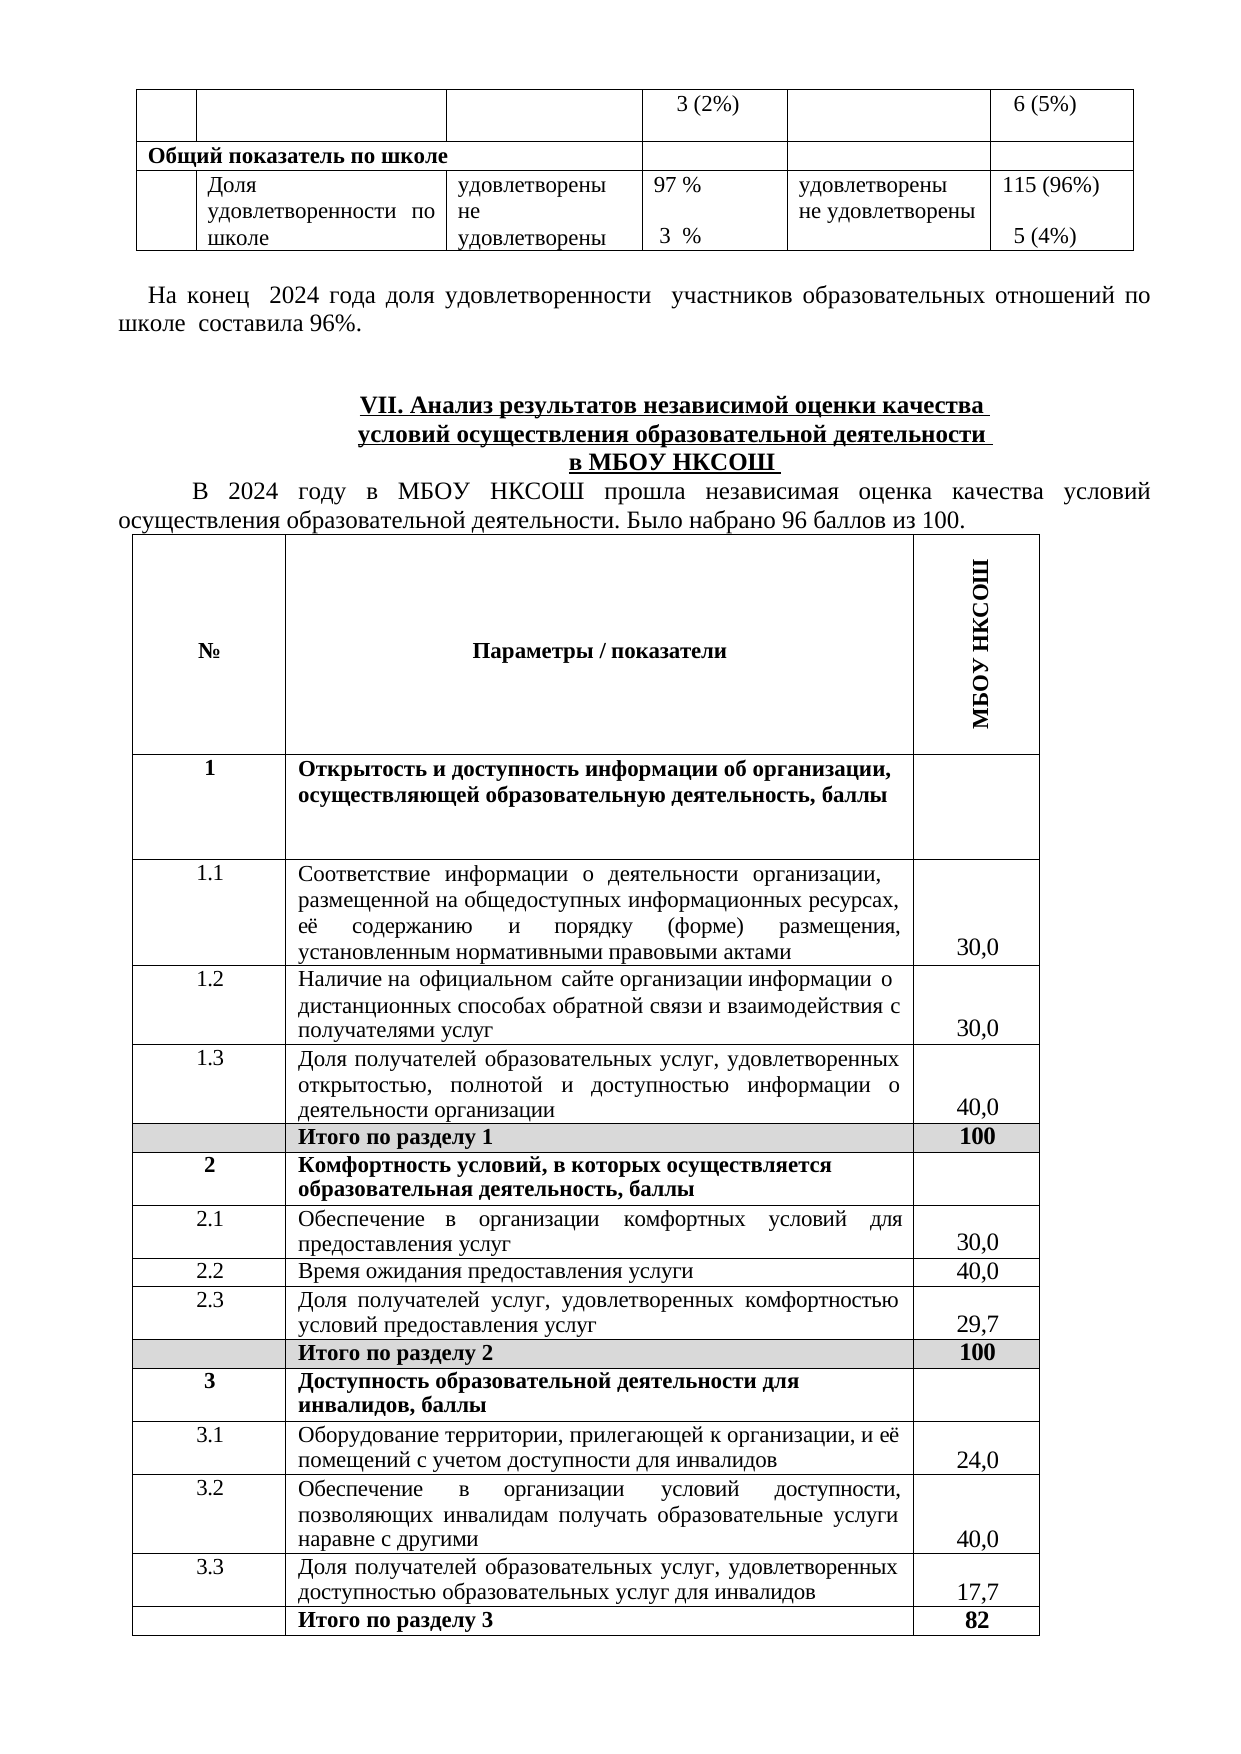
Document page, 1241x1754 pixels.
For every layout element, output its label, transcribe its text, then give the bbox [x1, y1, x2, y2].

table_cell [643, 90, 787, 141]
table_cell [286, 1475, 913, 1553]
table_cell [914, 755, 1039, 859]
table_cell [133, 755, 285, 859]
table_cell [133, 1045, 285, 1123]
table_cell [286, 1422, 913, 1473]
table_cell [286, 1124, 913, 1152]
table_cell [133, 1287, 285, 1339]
text В 2024 году в МБОУ НКСОШ прошла независимая оценка качества условий осуществления образовательной деятельности. Было набрано 96 баллов из 100. [118, 476, 1152, 534]
text На конец 2024 года доля удовлетворенности участников образовательных отношений по школе составила 96%. [118, 280, 1152, 337]
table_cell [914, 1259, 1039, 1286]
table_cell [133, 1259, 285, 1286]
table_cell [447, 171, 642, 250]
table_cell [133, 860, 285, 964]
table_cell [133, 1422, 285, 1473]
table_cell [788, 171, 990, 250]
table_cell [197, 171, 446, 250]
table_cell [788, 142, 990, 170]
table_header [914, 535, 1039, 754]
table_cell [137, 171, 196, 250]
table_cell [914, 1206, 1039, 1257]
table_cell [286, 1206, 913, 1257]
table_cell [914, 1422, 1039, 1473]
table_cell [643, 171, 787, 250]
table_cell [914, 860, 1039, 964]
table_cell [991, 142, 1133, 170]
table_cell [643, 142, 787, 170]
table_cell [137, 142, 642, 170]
text VII. Анализ результатов независимой оценки качества [118, 390, 1152, 419]
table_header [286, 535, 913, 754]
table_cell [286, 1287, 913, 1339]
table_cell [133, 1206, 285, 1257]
text в МБОУ НКСОШ [118, 447, 1152, 476]
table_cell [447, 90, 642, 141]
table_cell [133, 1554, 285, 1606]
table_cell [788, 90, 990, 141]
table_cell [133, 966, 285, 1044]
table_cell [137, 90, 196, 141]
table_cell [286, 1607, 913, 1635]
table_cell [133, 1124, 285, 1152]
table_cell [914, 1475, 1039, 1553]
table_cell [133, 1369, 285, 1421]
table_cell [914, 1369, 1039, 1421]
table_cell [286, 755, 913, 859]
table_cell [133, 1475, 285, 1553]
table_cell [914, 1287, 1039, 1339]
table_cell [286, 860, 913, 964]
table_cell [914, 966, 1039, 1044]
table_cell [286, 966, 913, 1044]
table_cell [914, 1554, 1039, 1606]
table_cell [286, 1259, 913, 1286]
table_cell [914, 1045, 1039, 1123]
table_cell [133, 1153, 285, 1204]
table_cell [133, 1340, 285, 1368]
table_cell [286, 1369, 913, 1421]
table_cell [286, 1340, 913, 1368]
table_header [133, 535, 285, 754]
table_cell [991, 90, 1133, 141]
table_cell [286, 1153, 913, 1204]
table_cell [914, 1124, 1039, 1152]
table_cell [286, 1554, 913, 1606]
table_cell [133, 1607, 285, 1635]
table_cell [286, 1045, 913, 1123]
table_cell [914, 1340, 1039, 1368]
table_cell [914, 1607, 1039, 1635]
text условий осуществления образовательной деятельности [118, 419, 1152, 447]
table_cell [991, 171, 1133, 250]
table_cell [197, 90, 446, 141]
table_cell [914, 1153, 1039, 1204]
